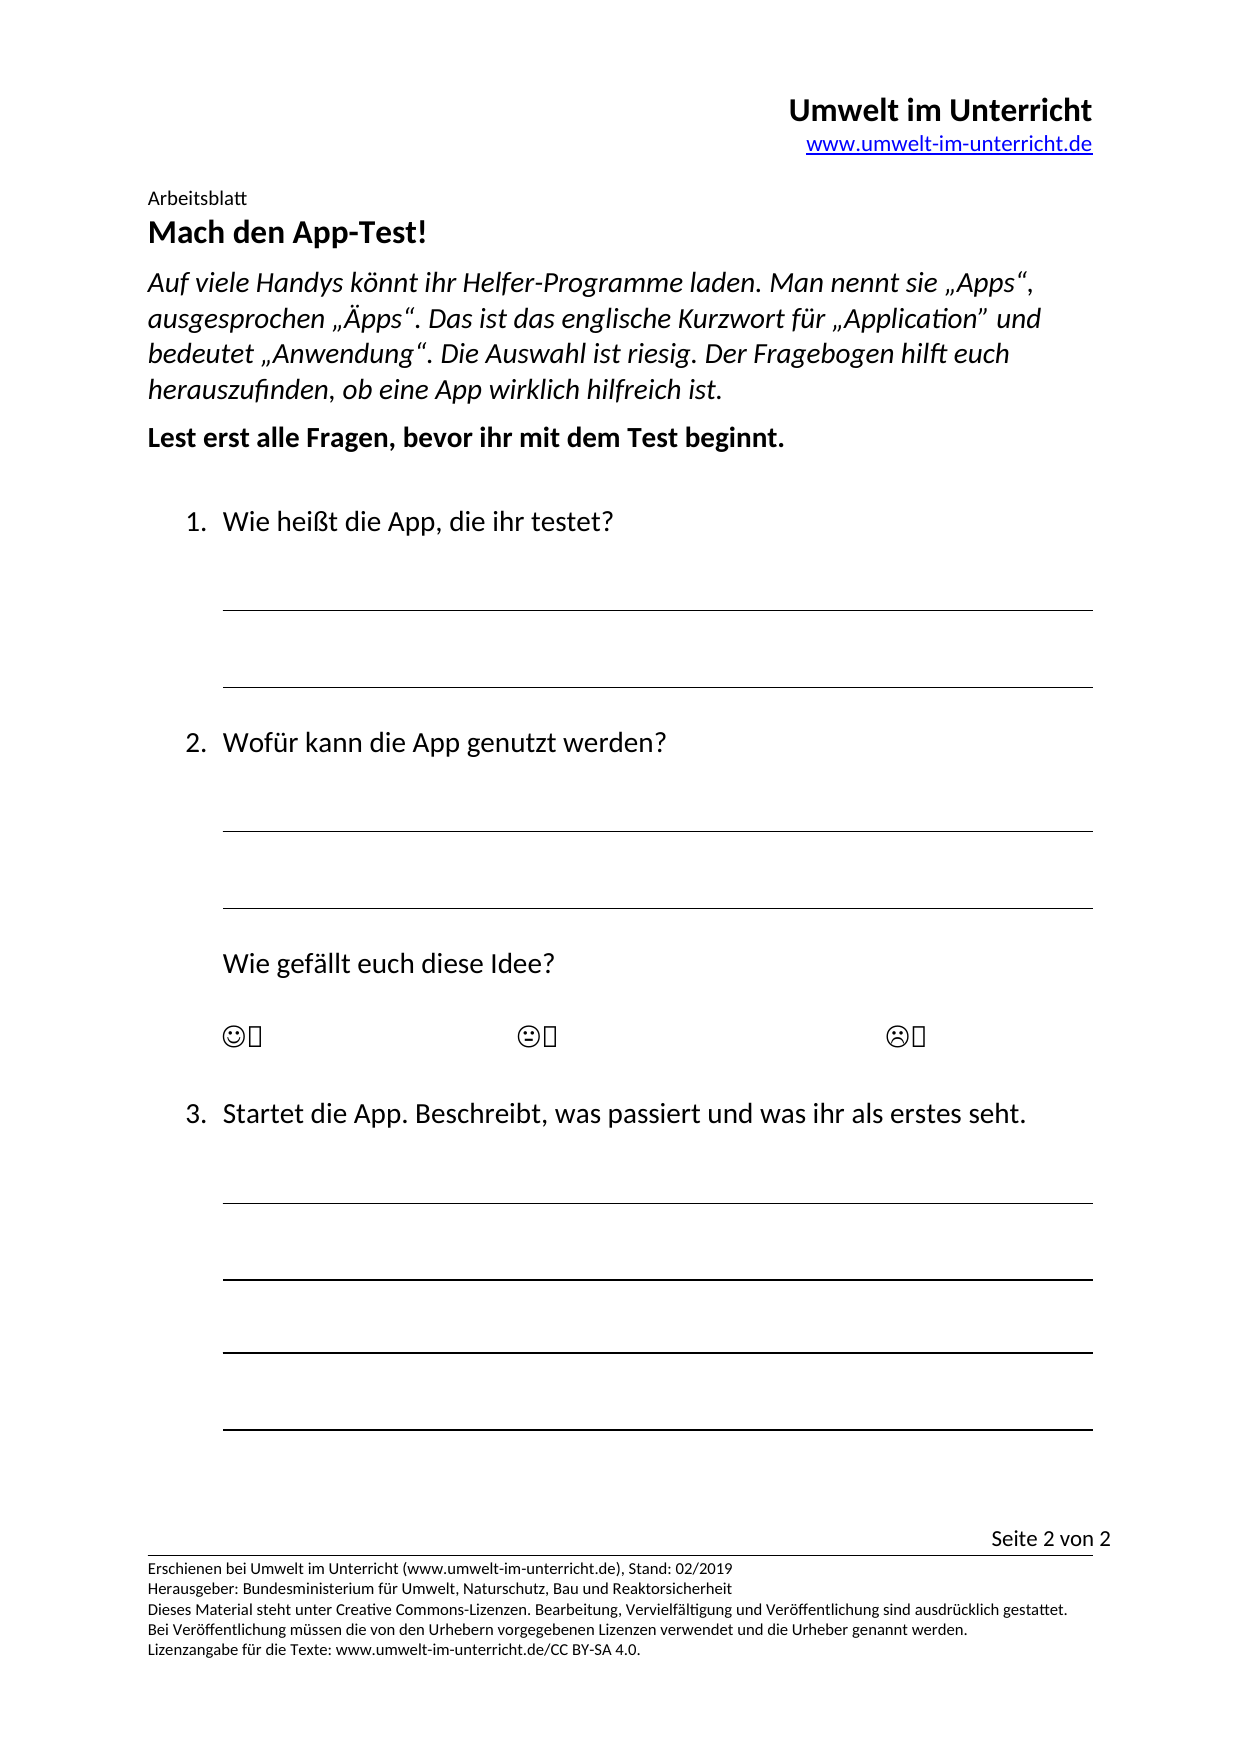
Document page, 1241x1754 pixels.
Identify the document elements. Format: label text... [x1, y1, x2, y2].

list Startet die App. Beschreibt, was passiert und was ihr als erstes seht. [185, 1096, 1093, 1131]
subtitle Auf viele Handys könnt ihr Helfer-Programme laden. Man nennt sie „Apps“, ausgesprochen „Äpps“. Das ist das englische Kurzwort für „Application” und bedeutet „Anwendung“. Die Auswahl ist riesig. Der Fragebogen hilft euch herauszufinden, ob eine App wirklich hilfreich ist. [148, 264, 1093, 407]
list Wofür kann die App genutzt werden? [185, 724, 1093, 759]
text Arbeitsblatt [148, 185, 1093, 211]
text    [148, 1016, 1093, 1056]
list Wie heißt die App, die ihr testet? [185, 503, 1093, 538]
subtitle Lest erst alle Fragen, bevor ihr mit dem Test beginnt. [148, 419, 1093, 455]
subtitle Mach den App-Test! [148, 211, 1093, 252]
list Wie gefällt euch diese Idee? [223, 945, 1093, 981]
